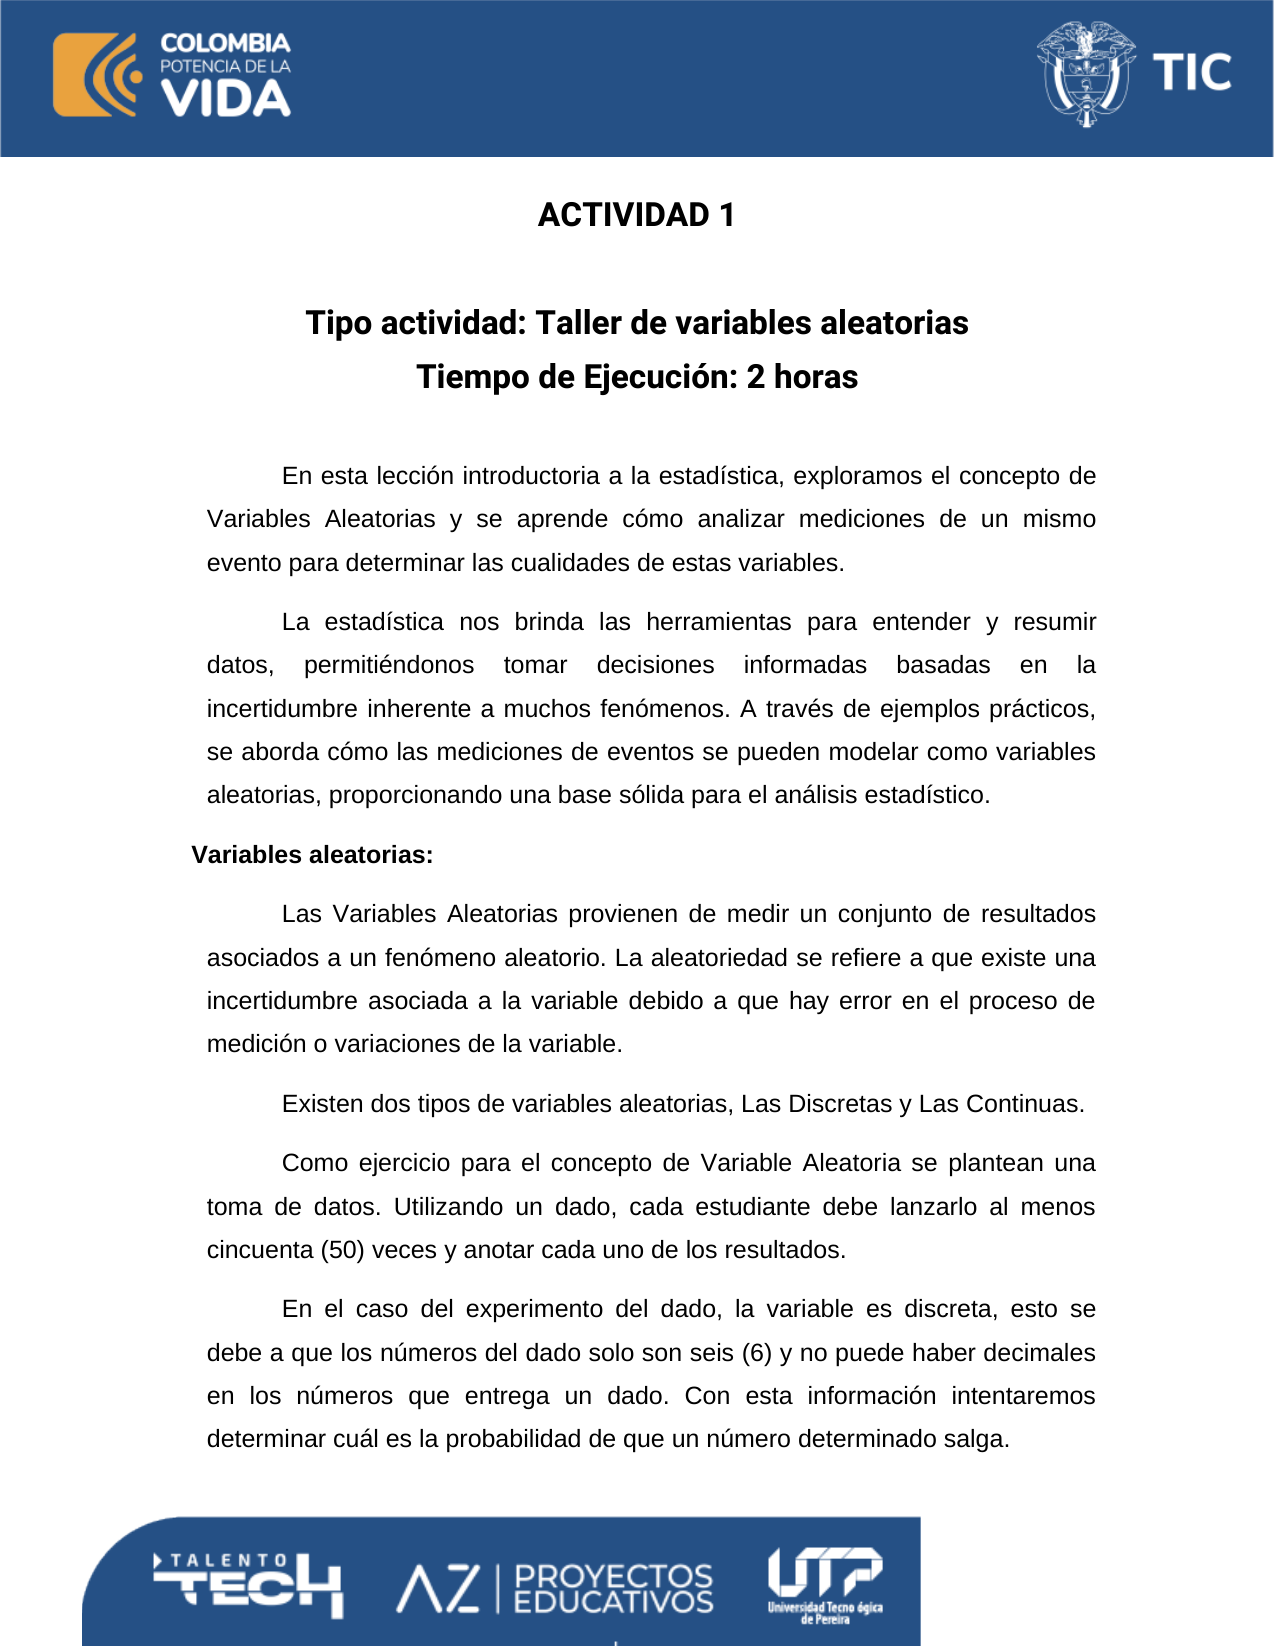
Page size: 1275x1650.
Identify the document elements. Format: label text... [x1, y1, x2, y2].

picture [82, 1516, 921, 1646]
text En esta lección introductoria a la estadística, exploramos el concepto de Variables Aleatorias y se aprende cómo analizar mediciones de un mismo evento para determinar las cualidades de estas variables. [207, 461, 1098, 576]
text En el caso del experimento del dado, la variable es discreta, esto se debe a que los números del dado solo son seis (6) y no puede haber decimales en los números que entrega un dado. Con esta información intentaremos determinar cuál es la probabilidad de que un número determinado salga. [207, 1294, 1098, 1452]
text Existen dos tipos de variables aleatorias, Las Discretas y Las Continuas. [207, 1088, 1098, 1117]
text Como ejercicio para el concepto de Variable Aleatoria se plantean una toma de datos. Utilizando un dado, cada estudiante debe lanzarlo al menos cincuenta (50) veces y anotar cada uno de los resultados. [207, 1148, 1098, 1263]
picture [0, 0, 1274, 157]
text Tiempo de Ejecución: 2 horas [177, 353, 1098, 402]
text Las Variables Aleatorias provienen de medir un conjunto de resultados asociados a un fenómeno aleatorio. La aleatoriedad se refiere a que existe una incertidumbre asociada a la variable debido a que hay error en el proceso de medición o variaciones de la variable. [207, 899, 1098, 1057]
text Variables aleatorias: [177, 839, 1098, 868]
text Tipo actividad: Taller de variables aleatorias [177, 300, 1098, 349]
text La estadística nos brinda las herramientas para entender y resumir datos, permitiéndonos tomar decisiones informadas basadas en la incertidumbre inherente a muchos fenómenos. A través de ejemplos prácticos, se aborda cómo las mediciones de eventos se pueden modelar como variables aleatorias, proporcionando una base sólida para el análisis estadístico. [207, 607, 1098, 808]
text ACTIVIDAD 1 [177, 192, 1098, 241]
